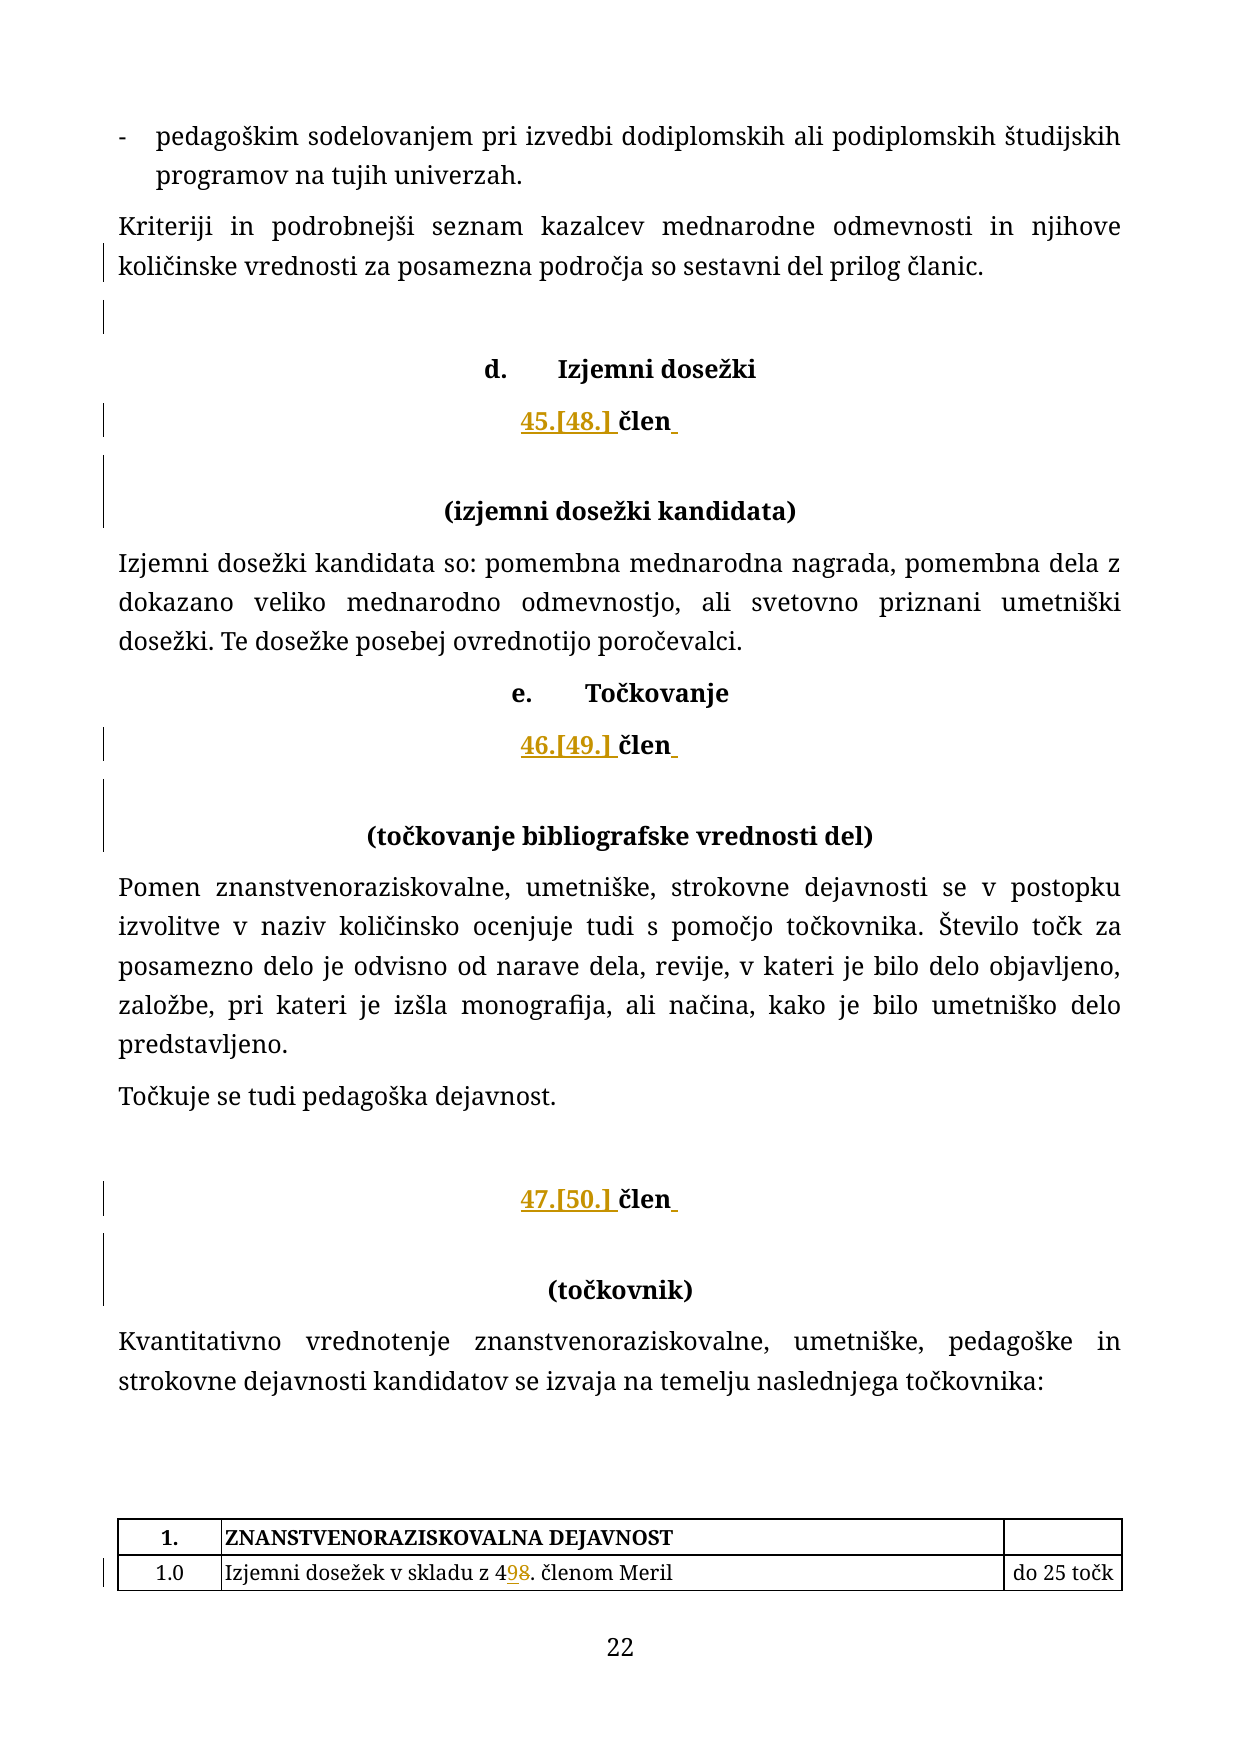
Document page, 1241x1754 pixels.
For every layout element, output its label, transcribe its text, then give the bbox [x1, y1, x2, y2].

list pedagoškim sodelovanjem pri izvedbi dodiplomskih ali podiplomskih študijskih programov na tujih univerzah. [118, 118, 1122, 191]
subtitle (točkovanje bibliografske vrednosti del) [118, 779, 1122, 852]
table_header 1. [119, 1520, 221, 1554]
text Kriteriji in podrobnejši seznam kazalcev mednarodne odmevnosti in njihove količinske vrednosti za posamezna področja so sestavni del prilog članic. [118, 209, 1122, 282]
table_cell 1.0 [119, 1556, 221, 1590]
text Izjemni dosežki kandidata so: pomembna mednarodna nagrada, pomembna dela z dokazano veliko mednarodno odmevnostjo, ali svetovno priznani umetniški dosežki. Te dosežke posebej ovrednotijo poročevalci. [118, 546, 1122, 658]
table_cell do 25 točk [1005, 1556, 1121, 1590]
subtitle člen [118, 727, 1122, 761]
subtitle Izjemni dosežki [118, 351, 1122, 386]
text Točkuje se tudi pedagoška dejavnost. [118, 1078, 1122, 1112]
table_header ZNANSTVENORAZISKOVALNA DEJAVNOST [222, 1520, 1003, 1554]
subtitle (izjemni dosežki kandidata) [118, 455, 1122, 528]
subtitle člen [118, 403, 1122, 437]
table_header [1005, 1520, 1121, 1554]
text Pomen znanstvenoraziskovalne, umetniške, strokovne dejavnosti se v postopku izvolitve v naziv količinsko ocenjuje tudi s pomočjo točkovnika. Število točk za posamezno delo je odvisno od narave dela, revije, v kateri je bilo delo objavljeno, založbe, pri kateri je izšla monografija, ali načina, kako je bilo umetniško delo predstavljeno. [118, 870, 1122, 1061]
subtitle Točkovanje [118, 676, 1122, 710]
text Kvantitativno vrednotenje znanstvenoraziskovalne, umetniške, pedagoške in strokovne dejavnosti kandidatov se izvaja na temelju naslednjega točkovnika: [118, 1324, 1122, 1397]
subtitle (točkovnik) [118, 1233, 1122, 1306]
table_cell Izjemni dosežek v skladu z 4. členom Meril [222, 1556, 1003, 1590]
subtitle člen [118, 1181, 1122, 1216]
